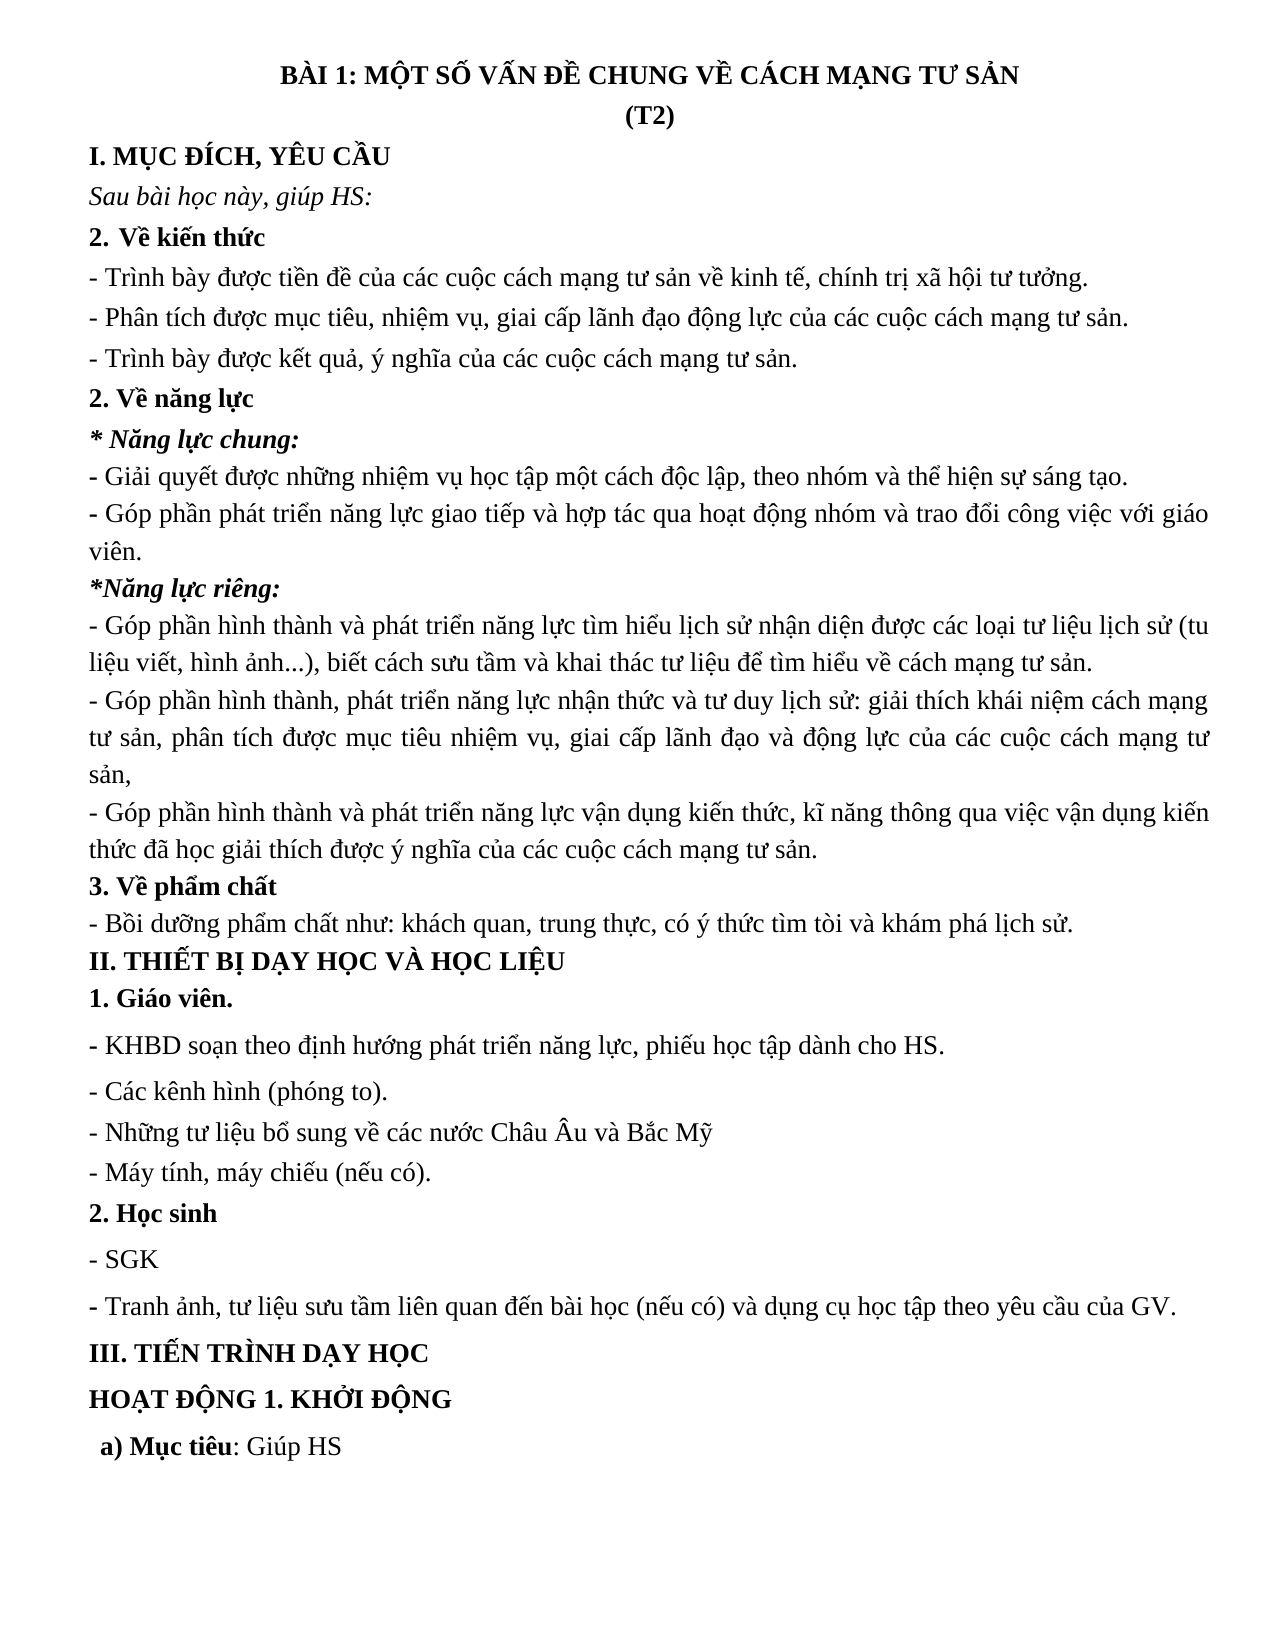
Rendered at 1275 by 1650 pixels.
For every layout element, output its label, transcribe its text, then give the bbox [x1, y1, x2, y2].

text - Máy tính, máy chiếu (nếu có). [89, 1156, 1211, 1187]
text - Bồi dưỡng phẩm chất như: khách quan, trung thực, có ý thức tìm tòi và khám phá lịch sử. [89, 908, 1211, 939]
text - Các kênh hình (phóng to). [89, 1076, 1211, 1107]
text Sau bài học này, giúp HS: [89, 180, 1211, 211]
text - KHBD soạn theo định hướng phát triển năng lực, phiếu học tập dành cho HS. [89, 1029, 1211, 1060]
text 2. Về năng lực [89, 382, 1211, 413]
text 1. Giáo viên. [89, 982, 1211, 1013]
text HOẠT ĐỘNG 1. KHỞI ĐỘNG [89, 1383, 1211, 1414]
text - Phân tích được mục tiêu, nhiệm vụ, giai cấp lãnh đạo động lực của các cuộc cách mạng tư sản. [89, 302, 1211, 333]
text - Tranh ảnh, tư liệu sưu tầm liên quan đến bài học (nếu có) và dụng cụ học tập theo yêu cầu của GV. [89, 1290, 1211, 1321]
text - Góp phần hình thành, phát triển năng lực nhận thức và tư duy lịch sử: giải thích khái niệm cách mạng tư sản, phân tích được mục tiêu nhiệm vụ, giai cấp lãnh đạo và động lực của các cuộc cách mạng tư sản, [89, 684, 1211, 789]
text - Những tư liệu bổ sung về các nước Châu Âu và Bắc Mỹ [89, 1116, 1211, 1147]
text I. MỤC ĐÍCH, YÊU CẦU [89, 140, 1211, 171]
text II. THIẾT BỊ DẠY HỌC VÀ HỌC LIỆU [89, 945, 1211, 976]
list Về kiến thức [89, 221, 1211, 252]
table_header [89, 1430, 1092, 1474]
text *Năng lực riêng: [89, 572, 1211, 603]
text (T2) [89, 99, 1211, 131]
text - SGK [89, 1243, 1211, 1274]
text III. TIẾN TRÌNH DẠY HỌC [89, 1337, 1211, 1368]
text - Góp phần hình thành và phát triển năng lực tìm hiểu lịch sử nhận diện được các loại tư liệu lịch sử (tu liệu viết, hình ảnh...), biết cách sưu tầm và khai thác tư liệu để tìm hiểu về cách mạng tư sản. [89, 609, 1211, 678]
text - Trình bày được kết quả, ý nghĩa của các cuộc cách mạng tư sản. [89, 342, 1211, 373]
text - Góp phần hình thành và phát triển năng lực vận dụng kiến thức, kĩ năng thông qua việc vận dụng kiến thức đã học giải thích được ý nghĩa của các cuộc cách mạng tư sản. [89, 796, 1211, 864]
text - Trình bày được tiền đề của các cuộc cách mạng tư sản về kinh tế, chính trị xã hội tư tưởng. [89, 261, 1211, 292]
text 2. Học sinh [89, 1197, 1211, 1228]
text * Năng lực chung: [89, 423, 1211, 454]
text BÀI 1: MỘT SỐ VẤN ĐỀ CHUNG VỀ CÁCH MẠNG TƯ SẢN [89, 59, 1211, 90]
text - Giải quyết được những nhiệm vụ học tập một cách độc lập, theo nhóm và thể hiện sự sáng tạo. [89, 460, 1211, 491]
text 3. Về phẩm chất [89, 870, 1211, 901]
text - Góp phần phát triển năng lực giao tiếp và hợp tác qua hoạt động nhóm và trao đổi công việc với giáo viên. [89, 497, 1211, 566]
